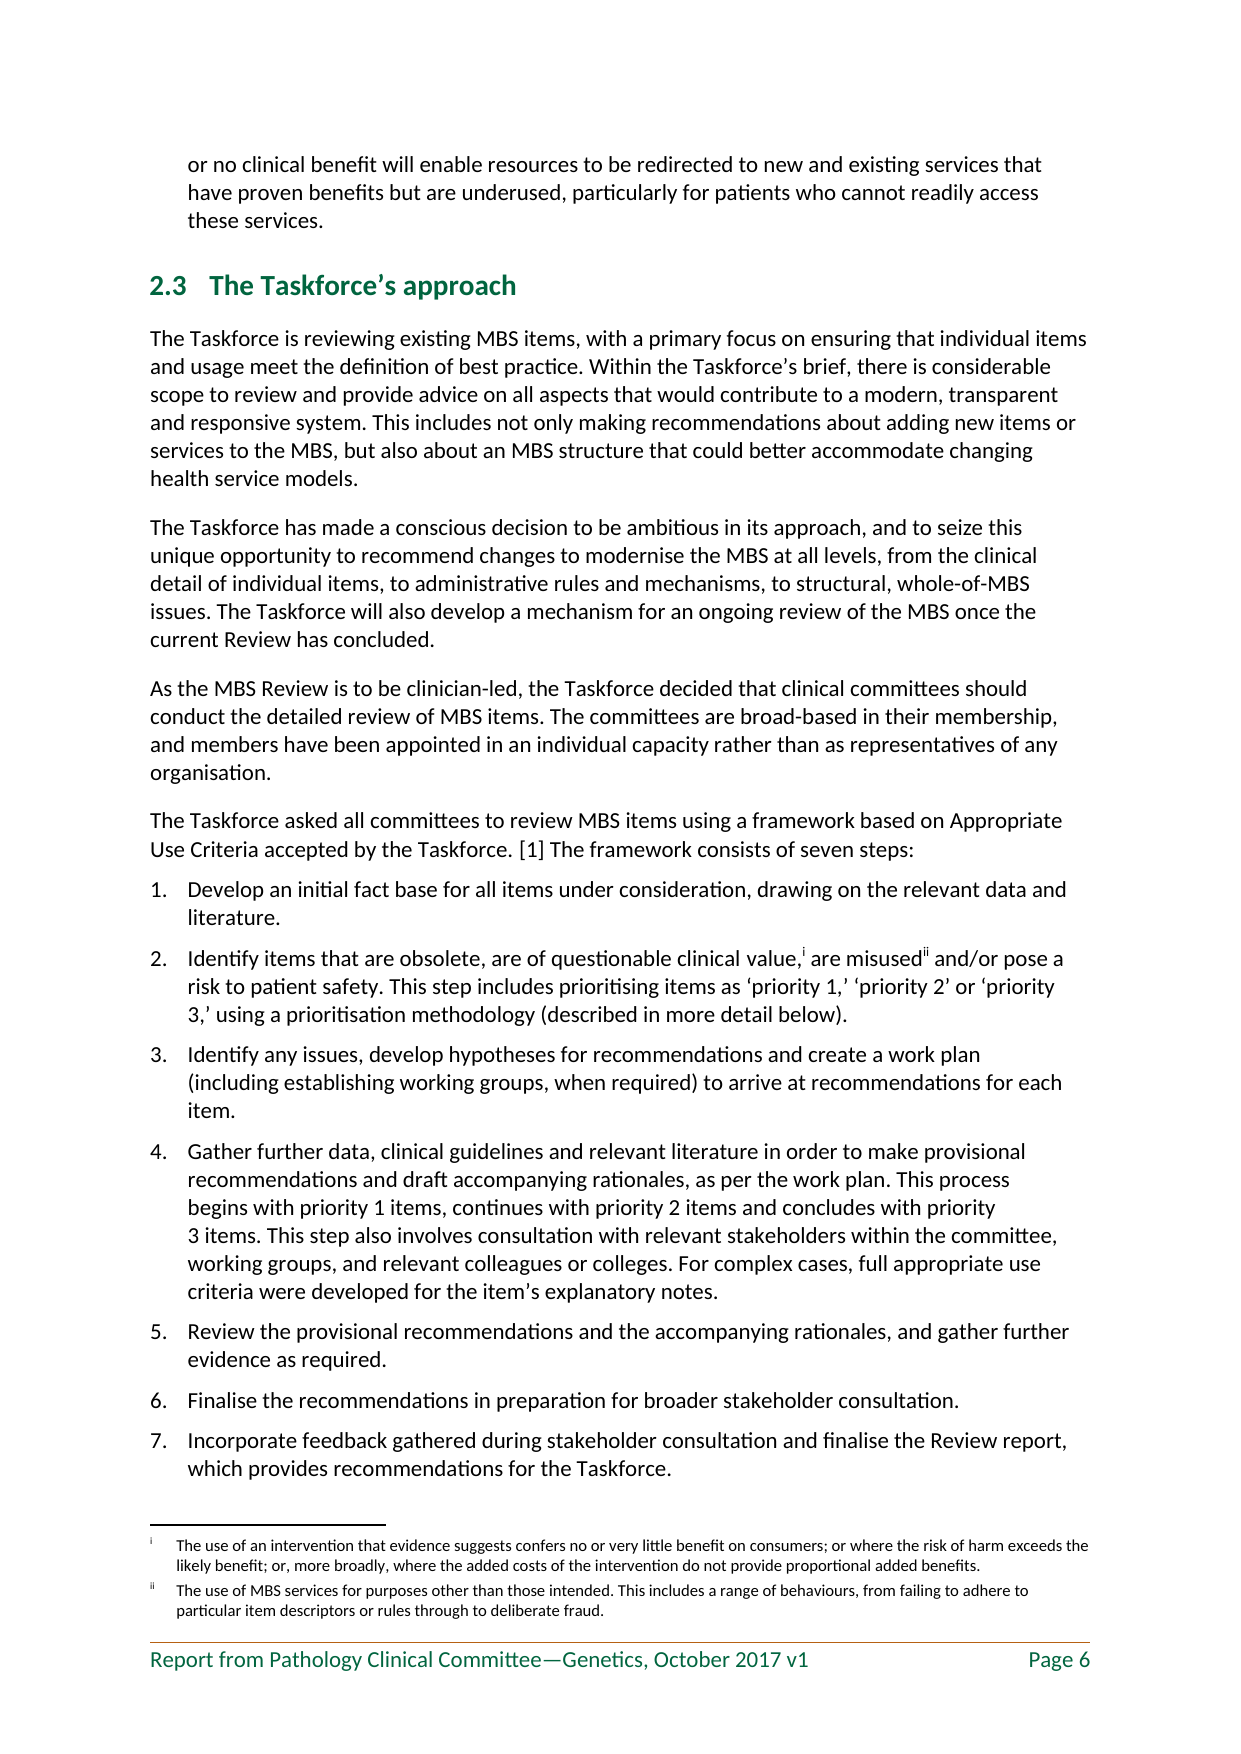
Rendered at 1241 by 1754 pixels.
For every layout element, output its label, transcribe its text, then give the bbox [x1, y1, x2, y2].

text As the MBS Review is to be clinician-led, the Taskforce decided that clinical committees should conduct the detailed review of MBS items. The committees are broad-based in their membership, and members have been appointed in an individual capacity rather than as representatives of any organisation. [150, 674, 1090, 786]
list Finalise the recommendations in preparation for broader stakeholder consultation. [150, 1386, 1075, 1414]
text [150, 150, 1090, 234]
text The Taskforce is reviewing existing MBS items, with a primary focus on ensuring that individual items and usage meet the definition of best practice. Within the Taskforce’s brief, there is considerable scope to review and provide advice on all aspects that would contribute to a modern, transparent and responsive system. This includes not only making recommendations about adding new items or services to the MBS, but also about an MBS structure that could better accommodate changing health service models. [150, 324, 1090, 492]
list Gather further data, clinical guidelines and relevant literature in order to make provisional recommendations and draft accompanying rationales, as per the work plan. This process begins with priority 1 items, continues with priority 2 items and concludes with priority 3 items. This step also involves consultation with relevant stakeholders within the committee, working groups, and relevant colleagues or colleges. For complex cases, full appropriate use criteria were developed for the item’s explanatory notes. [150, 1137, 1075, 1305]
list Develop an initial fact base for all items under consideration, drawing on the relevant data and literature. [150, 875, 1075, 931]
text The Taskforce asked all committees to review MBS items using a framework based on Appropriate Use Criteria accepted by the Taskforce. [1] The framework consists of seven steps: [150, 807, 1090, 863]
list Incorporate feedback gathered during stakeholder consultation and finalise the Review report, which provides recommendations for the Taskforce. [150, 1427, 1075, 1483]
text The Taskforce has made a conscious decision to be ambitious in its approach, and to seize this unique opportunity to recommend changes to modernise the MBS at all levels, from the clinical detail of individual items, to administrative rules and mechanisms, to structural, whole-of-MBS issues. The Taskforce will also develop a mechanism for an ongoing review of the MBS once the current Review has concluded. [150, 513, 1090, 653]
subtitle The Taskforce’s approach [149, 267, 1090, 303]
list Review the provisional recommendations and the accompanying rationales, and gather further evidence as required. [150, 1317, 1075, 1373]
list Identify items that are obsolete, are of questionable clinical value, are misused and/or pose a risk to patient safety. This step includes prioritising items as ‘priority 1,’ ‘priority 2’ or ‘priority 3,’ using a prioritisation methodology (described in more detail below). [150, 944, 1075, 1028]
list Identify any issues, develop hypotheses for recommendations and create a work plan (including establishing working groups, when required) to arrive at recommendations for each item. [150, 1040, 1075, 1124]
